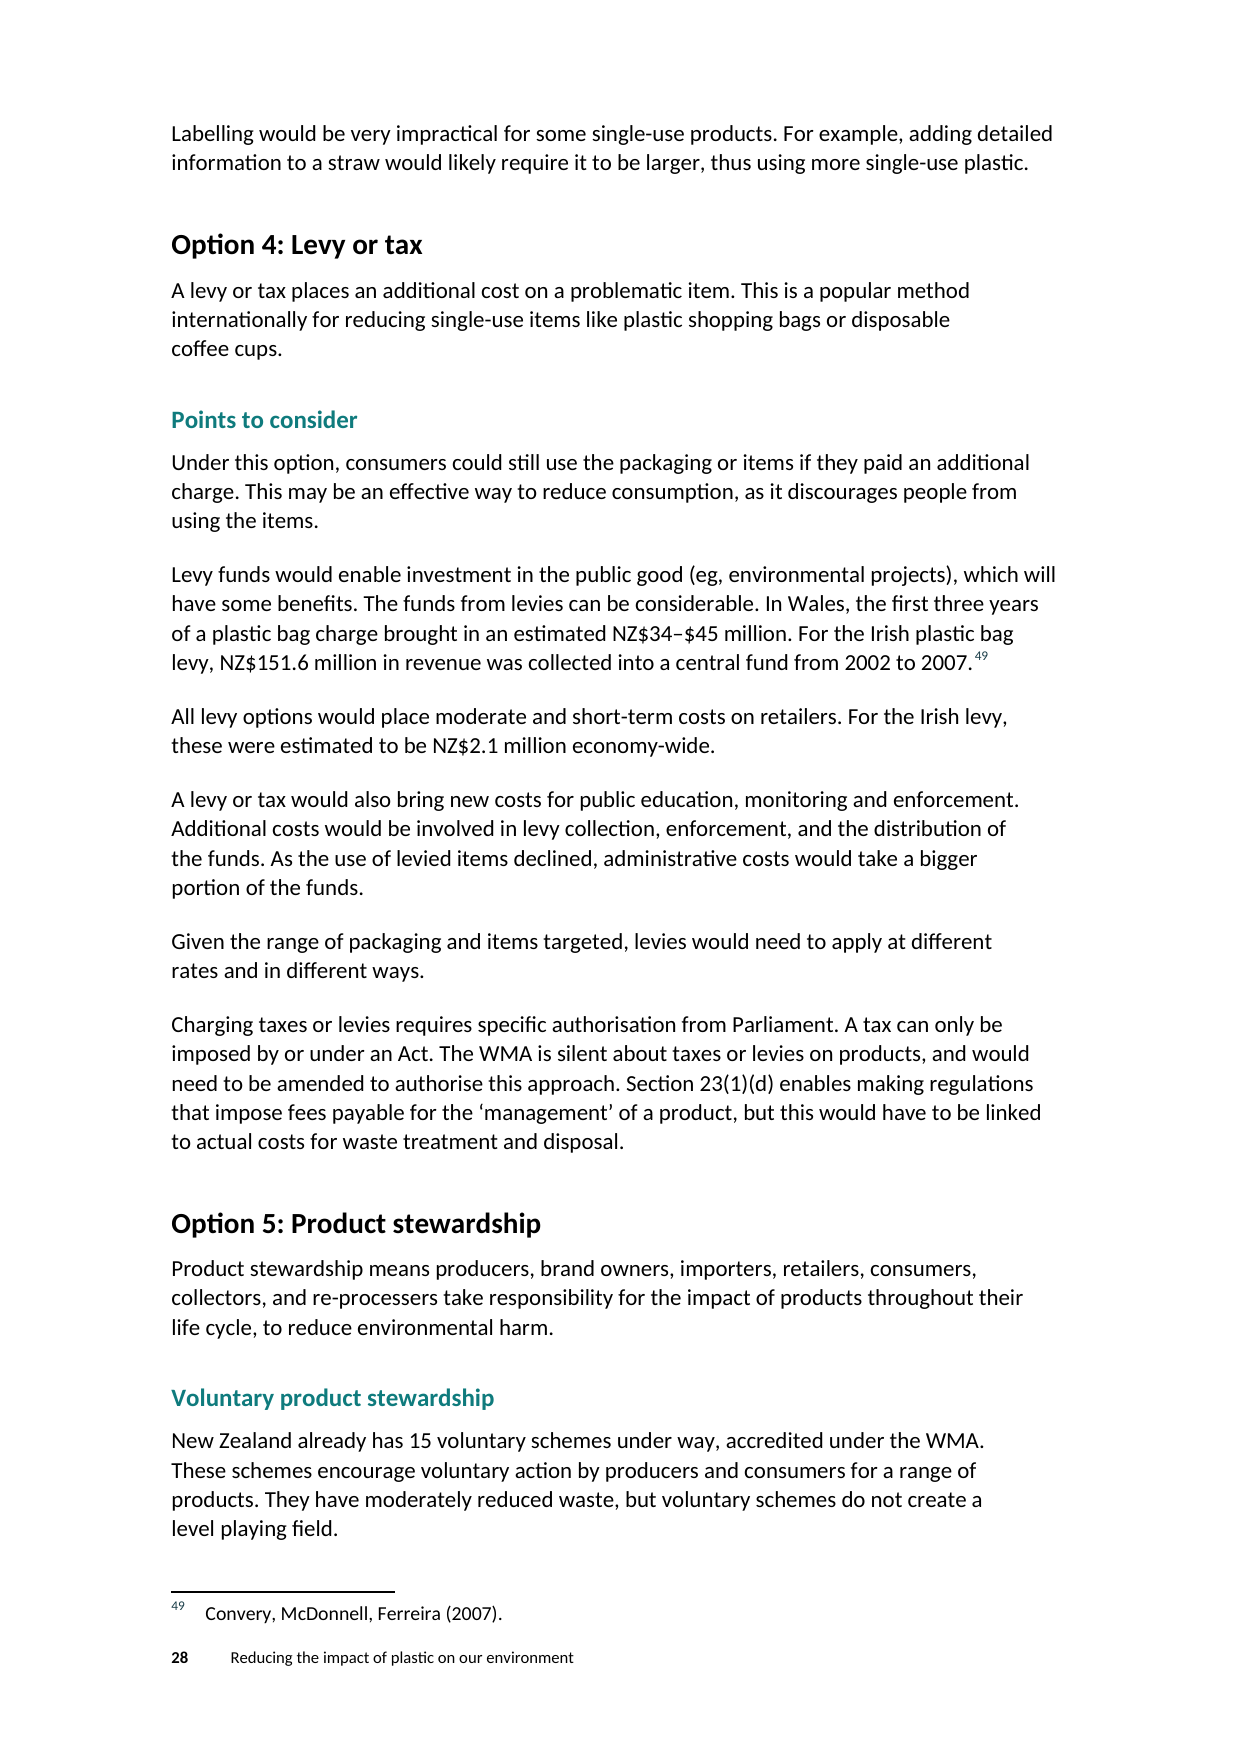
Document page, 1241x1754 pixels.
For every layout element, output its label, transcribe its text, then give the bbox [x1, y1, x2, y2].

subtitle Option 4: Levy or tax [171, 226, 1063, 262]
text All levy options would place moderate and short-term costs on retailers. For the Irish levy, these were estimated to be NZ$2.1 million economy-wide. [171, 701, 1063, 759]
subtitle Option 5: Product stewardship [171, 1205, 1063, 1241]
text New Zealand already has 15 voluntary schemes under way, accredited under the WMA. These schemes encourage voluntary action by producers and consumers for a range of products. They have moderately reduced waste, but voluntary schemes do not create a level playing field. [171, 1425, 1063, 1542]
text Under this option, consumers could still use the packaging or items if they paid an additional charge. This may be an effective way to reduce consumption, as it discourages people from using the items. [171, 447, 1063, 534]
text Product stewardship means producers, brand owners, importers, retailers, consumers, collectors, and re-processers take responsibility for the impact of products throughout their life cycle, to reduce environmental harm. [171, 1253, 1063, 1341]
text Given the range of packaging and items targeted, levies would need to apply at different rates and in different ways. [171, 926, 1063, 984]
text A levy or tax would also bring new costs for public education, monitoring and enforcement. Additional costs would be involved in levy collection, enforcement, and the distribution of the funds. As the use of levied items declined, administrative costs would take a bigger portion of the funds. [171, 784, 1063, 901]
text Charging taxes or levies requires specific authorisation from Parliament. A tax can only be imposed by or under an Act. The WMA is silent about taxes or levies on products, and would need to be amended to authorise this approach. Section 23(1)(d) enables making regulations that impose fees payable for the ‘management’ of a product, but this would have to be linked to actual costs for waste treatment and disposal. [171, 1009, 1063, 1155]
text A levy or tax places an additional cost on a problematic item. This is a popular method internationally for reducing single-use items like plastic shopping bags or disposable coffee cups. [171, 274, 1063, 362]
text Levy funds would enable investment in the public good (eg, environmental projects), which will have some benefits. The funds from levies can be considerable. In Wales, the first three years of a plastic bag charge brought in an estimated NZ$34–$45 million. For the Irish plastic bag levy, NZ$151.6 million in revenue was collected into a central fund from 2002 to 2007. [171, 559, 1063, 676]
text Labelling would be very impractical for some single-use products. For example, adding detailed information to a straw would likely require it to be larger, thus using more single-use plastic. [171, 118, 1063, 176]
subtitle Voluntary product stewardship [171, 1382, 1063, 1413]
subtitle Points to consider [171, 404, 1063, 434]
